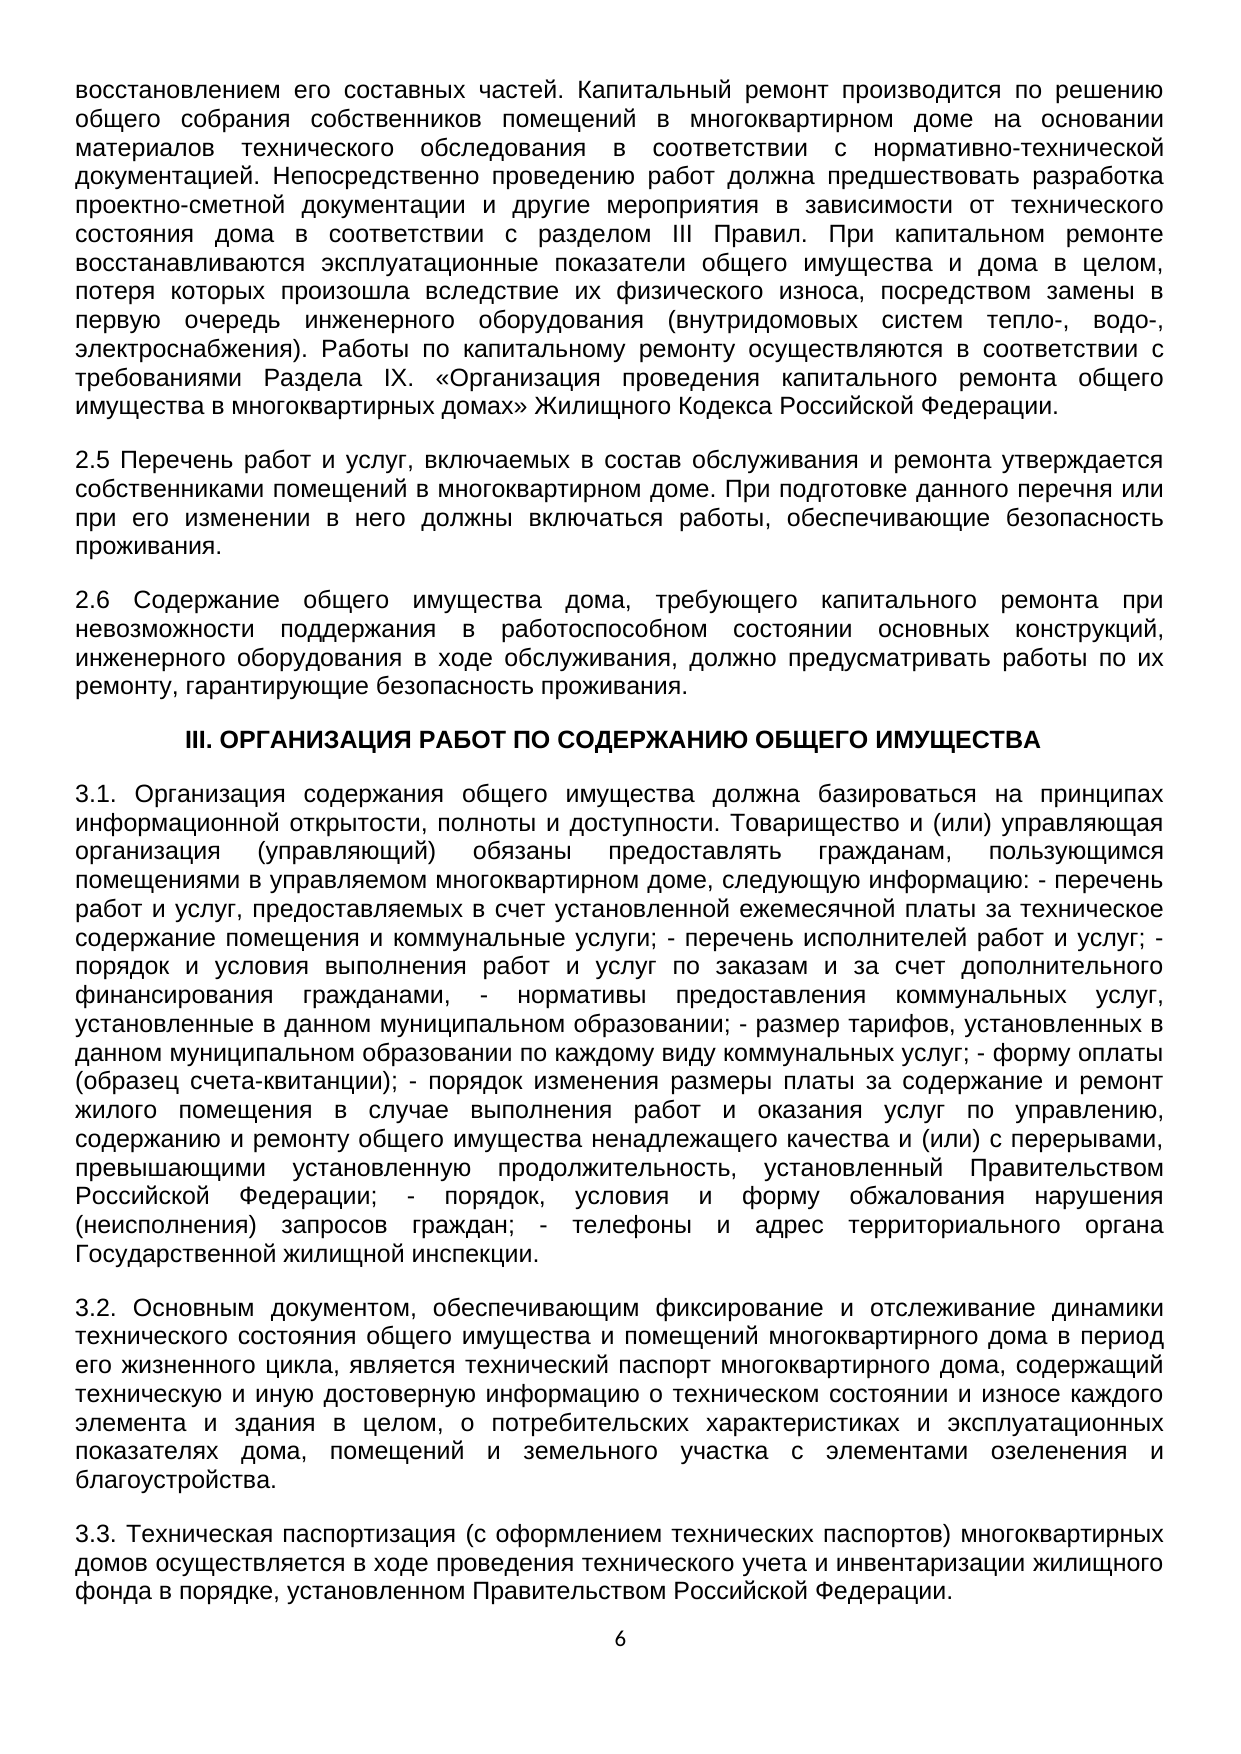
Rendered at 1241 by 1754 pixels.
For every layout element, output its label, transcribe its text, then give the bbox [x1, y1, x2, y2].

text 3.1. Организация содержания общего имущества должна базироваться на принципах информационной открытости, полноты и доступности. Товарищество и (или) управляющая организация (управляющий) обязаны предоставлять гражданам, пользующимся помещениями в управляемом многоквартирном доме, следующую информацию: - перечень работ и услуг, предоставляемых в счет установленной ежемесячной платы за техническое содержание помещения и коммунальные услуги; - перечень исполнителей работ и услуг; - порядок и условия выполнения работ и услуг по заказам и за счет дополнительного финансирования гражданами, - нормативы предоставления коммунальных услуг, установленные в данном муниципальном образовании; - размер тарифов, установленных в данном муниципальном образовании по каждому виду коммунальных услуг; - форму оплаты (образец счета-квитанции); - порядок изменения размеры платы за содержание и ремонт жилого помещения в случае выполнения работ и оказания услуг по управлению, содержанию и ремонту общего имущества ненадлежащего качества и (или) с перерывами, превышающими установленную продолжительность, установленный Правительством Российской Федерации; - порядок, условия и форму обжалования нарушения (неисполнения) запросов граждан; - телефоны и адрес территориального органа Государственной жилищной инспекции. [75, 779, 1165, 1267]
text 2.6 Содержание общего имущества дома, требующего капитального ремонта при невозможности поддержания в работоспособном состоянии основных конструкций, инженерного оборудования в ходе обслуживания, должно предусматривать работы по их ремонту, гарантирующие безопасность проживания. [75, 585, 1165, 700]
text 2.5 Перечень работ и услуг, включаемых в состав обслуживания и ремонта утверждается собственниками помещений в многоквартирном доме. При подготовке данного перечня или при его изменении в него должны включаться работы, обеспечивающие безопасность проживания. [75, 445, 1165, 560]
text III. ОРГАНИЗАЦИЯ РАБОТ ПО СОДЕРЖАНИЮ ОБЩЕГО ИМУЩЕСТВА [75, 725, 1165, 754]
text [75, 75, 1165, 420]
text 3.2. Основным документом, обеспечивающим фиксирование и отслеживание динамики технического состояния общего имущества и помещений многоквартирного дома в период его жизненного цикла, является технический паспорт многоквартирного дома, содержащий техническую и иную достоверную информацию о техническом состоянии и износе каждого элемента и здания в целом, о потребительских характеристиках и эксплуатационных показателях дома, помещений и земельного участка с элементами озеленения и благоустройства. [75, 1292, 1165, 1494]
text 3.3. Техническая паспортизация (с оформлением технических паспортов) многоквартирных домов осуществляется в ходе проведения технического учета и инвентаризации жилищного фонда в порядке, установленном Правительством Российской Федерации. [75, 1519, 1165, 1605]
